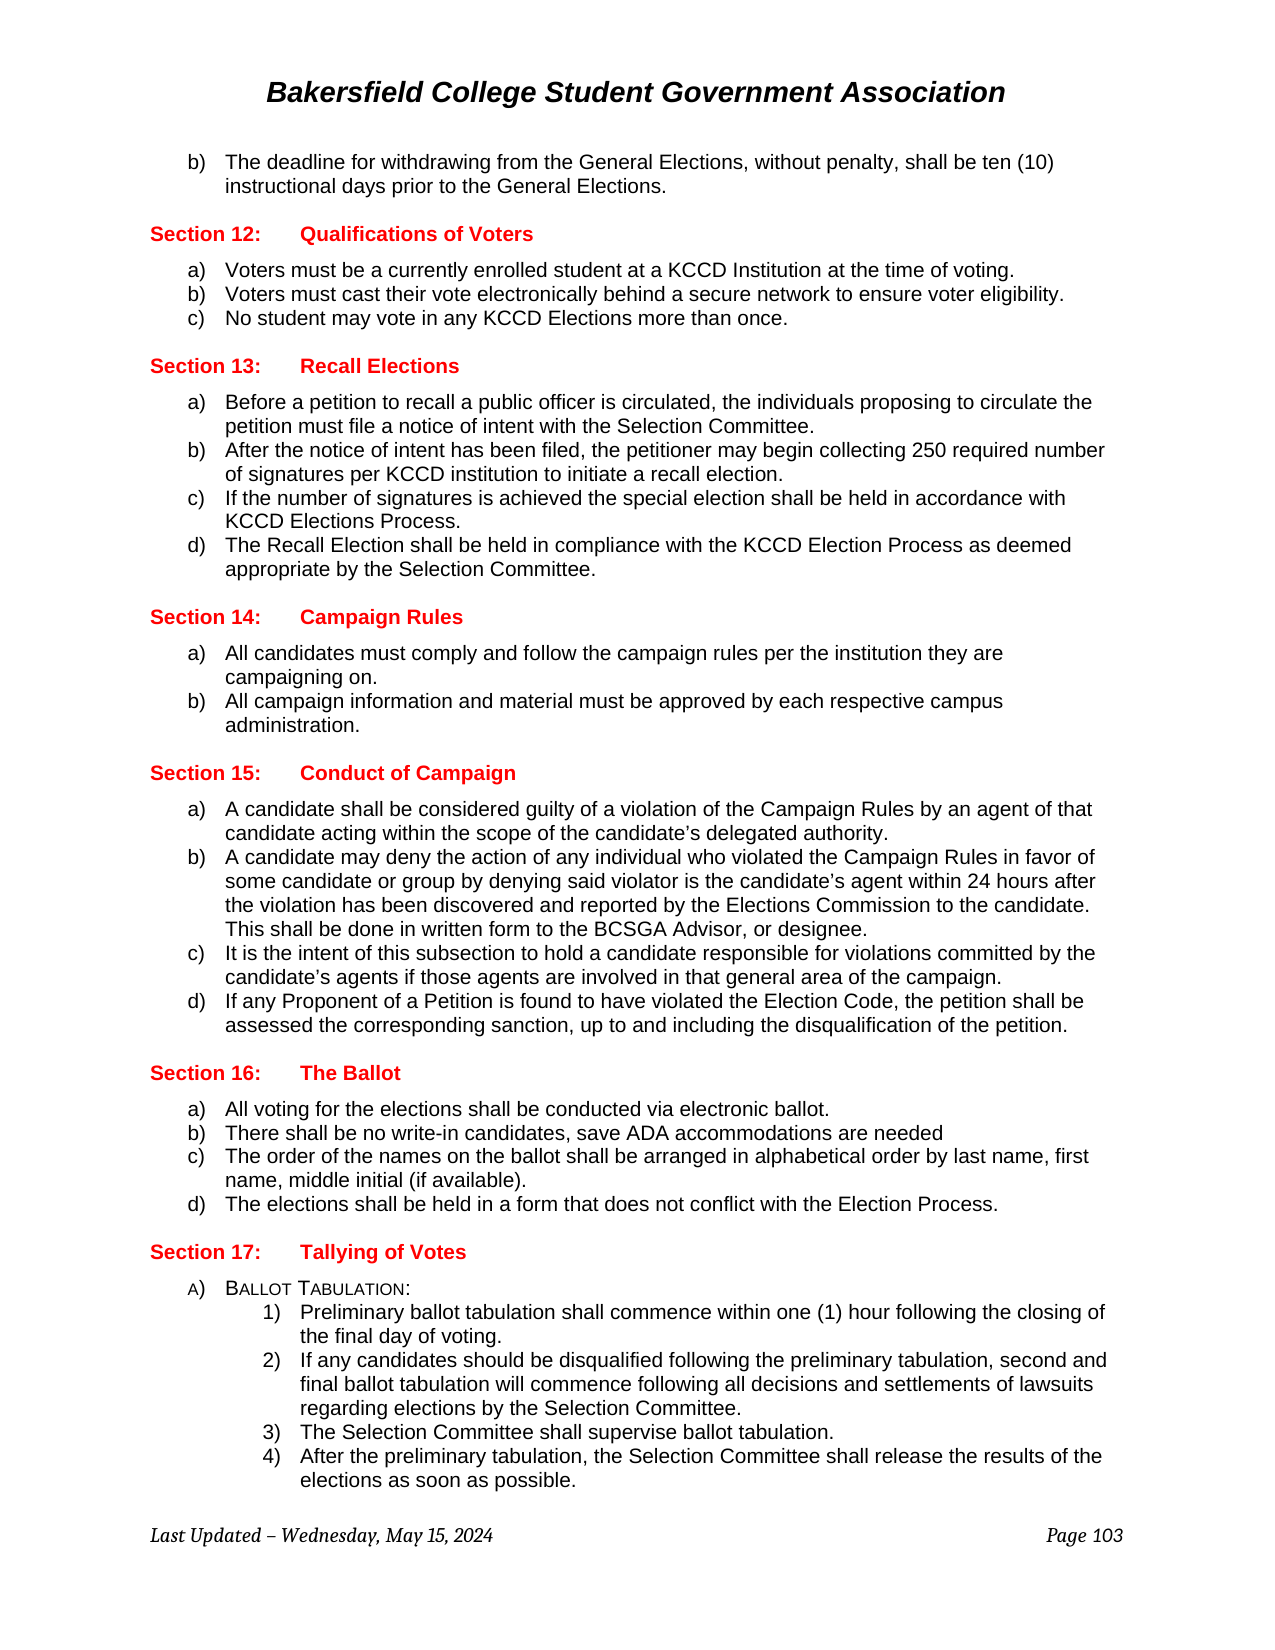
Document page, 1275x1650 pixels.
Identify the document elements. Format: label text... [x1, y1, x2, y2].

list The elections shall be held in a form that does not conflict with the Election Process. [187, 1192, 1125, 1216]
list All campaign information and material must be approved by each respective campus administration. [187, 689, 1125, 737]
list If any candidates should be disqualified following the preliminary tabulation, second and final ballot tabulation will commence following all decisions and settlements of lawsuits regarding elections by the Selection Committee. [262, 1348, 1125, 1420]
list No student may vote in any KCCD Elections more than once. [187, 306, 1125, 330]
list The order of the names on the ballot shall be arranged in alphabetical order by last name, first name, middle initial (if available). [187, 1144, 1125, 1192]
list Voters must cast their vote electronically behind a secure network to ensure voter eligibility. [187, 282, 1125, 306]
subtitle Conduct of Campaign [150, 761, 1125, 785]
subtitle Recall Elections [150, 354, 1125, 378]
list After the preliminary tabulation, the Selection Committee shall release the results of the elections as soon as possible. [262, 1444, 1125, 1492]
list A candidate shall be considered guilty of a violation of the Campaign Rules by an agent of that candidate acting within the scope of the candidate’s delegated authority. [187, 797, 1125, 845]
list After the notice of intent has been filed, the petitioner may begin collecting 250 required number of signatures per KCCD institution to initiate a recall election. [187, 437, 1125, 485]
list Preliminary ballot tabulation shall commence within one (1) hour following the closing of the final day of voting. [262, 1300, 1125, 1348]
list Ballot Tabulation: [187, 1276, 1125, 1300]
list It is the intent of this subsection to hold a candidate responsible for violations committed by the candidate’s agents if those agents are involved in that general area of the campaign. [187, 941, 1125, 988]
subtitle The Ballot [150, 1060, 1125, 1084]
list There shall be no write-in candidates, save ADA accommodations are needed [187, 1120, 1125, 1144]
list The deadline for withdrawing from the General Elections, without penalty, shall be ten (10) instructional days prior to the General Elections. [187, 150, 1125, 198]
list If any Proponent of a Petition is found to have violated the Election Code, the petition shall be assessed the corresponding sanction, up to and including the disqualification of the petition. [187, 988, 1125, 1036]
list Voters must be a currently enrolled student at a KCCD Institution at the time of voting. [187, 258, 1125, 282]
list The Selection Committee shall supervise ballot tabulation. [262, 1420, 1125, 1444]
list All candidates must comply and follow the campaign rules per the institution they are campaigning on. [187, 641, 1125, 689]
list A candidate may deny the action of any individual who violated the Campaign Rules in favor of some candidate or group by denying said violator is the candidate’s agent within 24 hours after the violation has been discovered and reported by the Elections Commission to the candidate. This shall be done in written form to the BCSGA Advisor, or designee. [187, 845, 1125, 941]
list Before a petition to recall a public officer is circulated, the individuals proposing to circulate the petition must file a notice of intent with the Selection Committee. [187, 389, 1125, 437]
subtitle Campaign Rules [150, 605, 1125, 629]
list The Recall Election shall be held in compliance with the KCCD Election Process as deemed appropriate by the Selection Committee. [187, 533, 1125, 581]
subtitle Qualifications of Voters [150, 222, 1125, 246]
list All voting for the elections shall be conducted via electronic ballot. [187, 1096, 1125, 1120]
list If the number of signatures is achieved the special election shall be held in accordance with KCCD Elections Process. [187, 485, 1125, 533]
subtitle Tallying of Votes [150, 1240, 1125, 1264]
